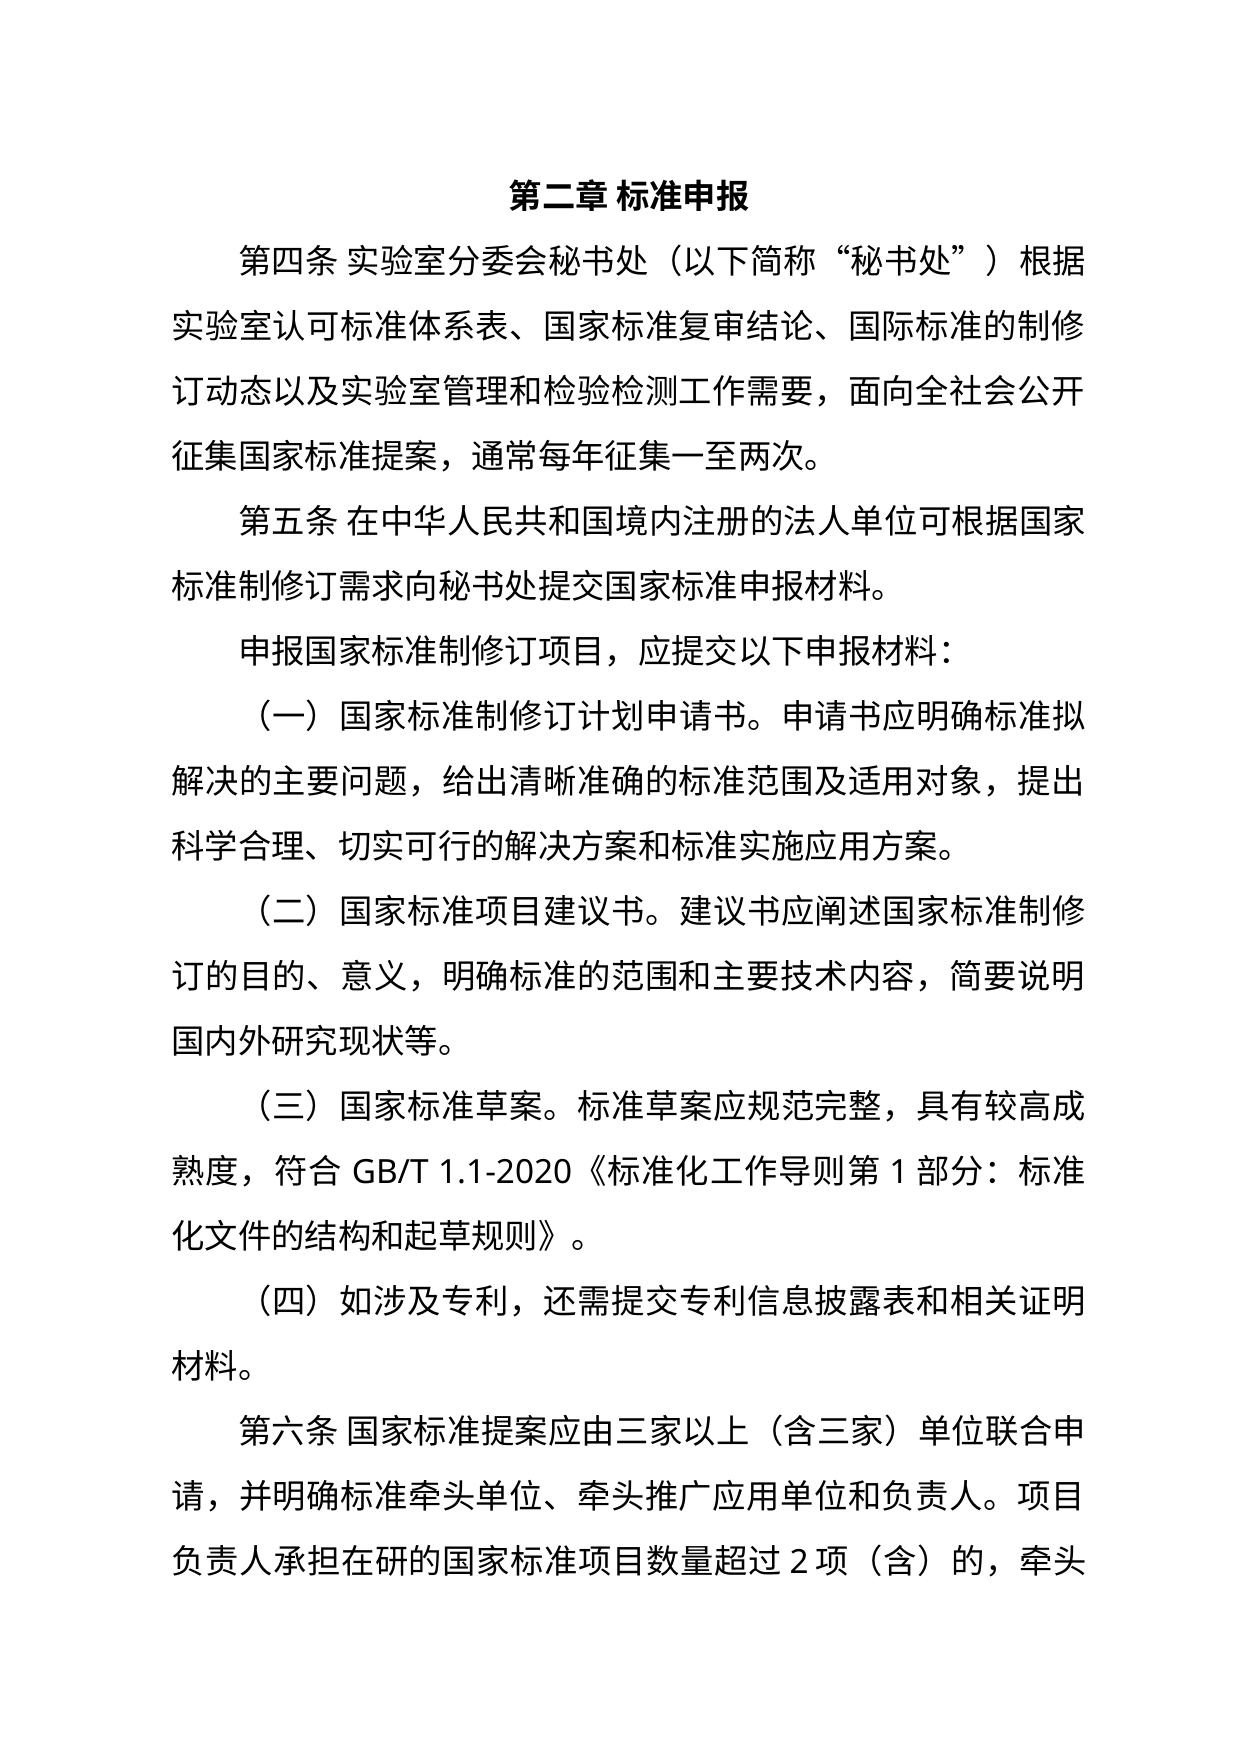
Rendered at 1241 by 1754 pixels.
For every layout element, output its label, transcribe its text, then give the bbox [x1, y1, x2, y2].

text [171, 1397, 1087, 1592]
text （一）国家标准制修订计划申请书。申请书应明确标准拟解决的主要问题，给出清晰准确的标准范围及适用对象，提出科学合理、切实可行的解决方案和标准实施应用方案。 [171, 682, 1087, 877]
text 第四条 实验室分委会秘书处（以下简称“秘书处”）根据实验室认可标准体系表、国家标准复审结论、国际标准的制修订动态以及实验室管理和检验检测工作需要，面向全社会公开征集国家标准提案，通常每年征集一至两次。 [171, 227, 1087, 487]
text 第五条 在中华人民共和国境内注册的法人单位可根据国家标准制修订需求向秘书处提交国家标准申报材料。 [171, 487, 1087, 617]
text （二）国家标准项目建议书。建议书应阐述国家标准制修订的目的、意义，明确标准的范围和主要技术内容，简要说明国内外研究现状等。 [171, 877, 1087, 1072]
text （四）如涉及专利，还需提交专利信息披露表和相关证明材料。 [171, 1267, 1087, 1397]
text 申报国家标准制修订项目，应提交以下申报材料： [171, 617, 1087, 682]
text （三）国家标准草案。标准草案应规范完整，具有较高成熟度，符合 GB/T 1.1-2020《标准化工作导则第1部分：标准化文件的结构和起草规则》。 [171, 1072, 1087, 1267]
text 第二章 标准申报 [171, 162, 1087, 227]
